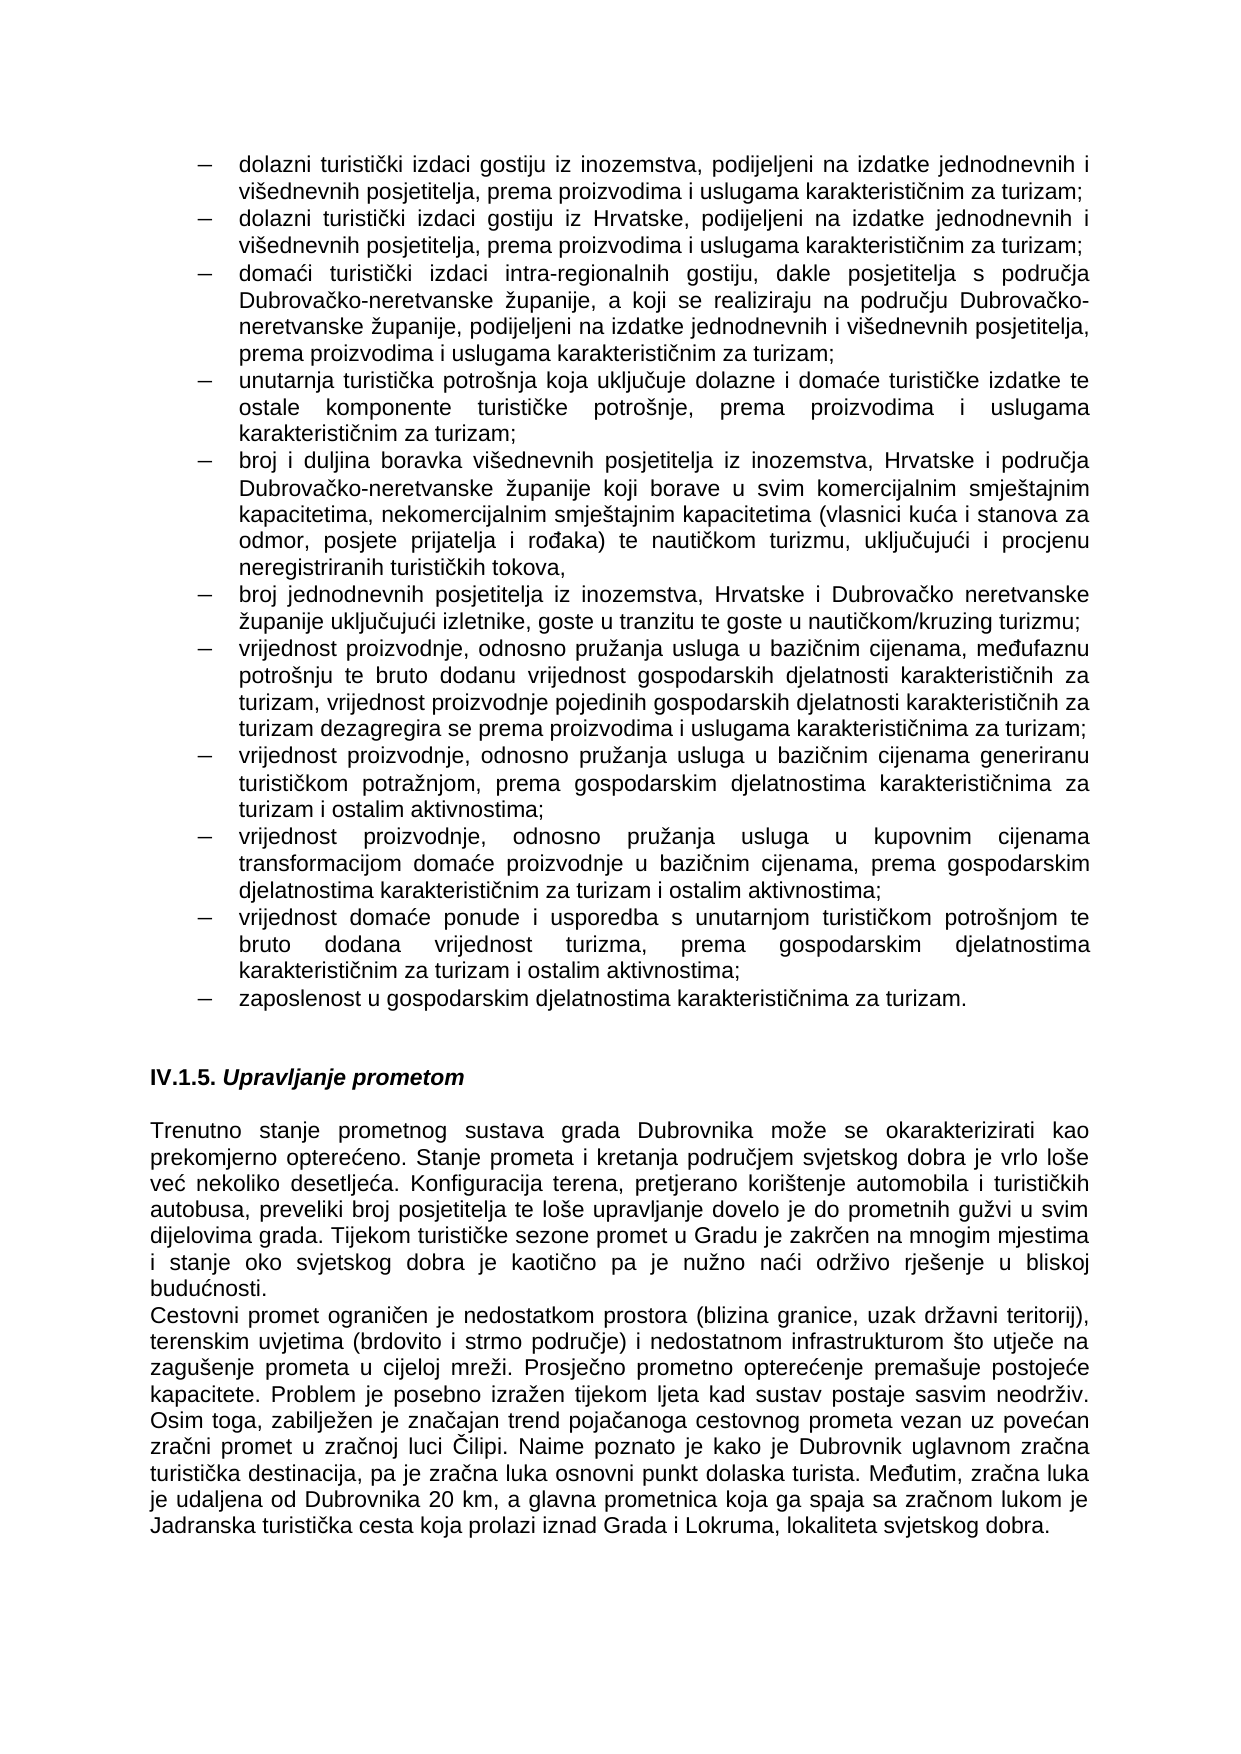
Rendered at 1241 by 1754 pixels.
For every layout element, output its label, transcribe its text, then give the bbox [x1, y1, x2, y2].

list vrijednost proizvodnje, odnosno pružanja usluga u bazičnim cijenama generiranu turističkom potražnjom, prema gospodarskim djelatnostima karakterističnima za turizam i ostalim aktivnostima; [194, 741, 1090, 822]
list broj jednodnevnih posjetitelja iz inozemstva, Hrvatske i Dubrovačko neretvanske županije uključujući izletnike, goste u tranzitu te goste u nautičkom/kruzing turizmu; [194, 580, 1090, 634]
text Cestovni promet ograničen je nedostatkom prostora (blizina granice, uzak državni teritorij), terenskim uvjetima (brdovito i strmo područje) i nedostatnom infrastrukturom što utječe na zagušenje prometa u cijeloj mreži. Prosječno prometno opterećenje premašuje postojeće kapacitete. Problem je posebno izražen tijekom ljeta kad sustav postaje sasvim neodrživ. Osim toga, zabilježen je značajan trend pojačanoga cestovnog prometa vezan uz povećan zračni promet u zračnoj luci Čilipi. Naime poznato je kako je Dubrovnik uglavnom zračna turistička destinacija, pa je zračna luka osnovni punkt dolaska turista. Međutim, zračna luka je udaljena od Dubrovnika 20 km, a glavna prometnica koja ga spaja sa zračnom lukom je Jadranska turistička cesta koja prolazi iznad Grada i Lokruma, lokaliteta svjetskog dobra. [150, 1302, 1090, 1539]
list unutarnja turistička potrošnja koja uključuje dolazne i domaće turističke izdatke te ostale komponente turističke potrošnje, prema proizvodima i uslugama karakterističnim za turizam; [194, 366, 1090, 447]
list zaposlenost u gospodarskim djelatnostima karakterističnima za turizam. [194, 984, 1090, 1012]
text Trenutno stanje prometnog sustava grada Dubrovnika može se okarakterizirati kao prekomjerno opterećeno. Stanje prometa i kretanja područjem svjetskog dobra je vrlo loše već nekoliko desetljeća. Konfiguracija terena, pretjerano korištenje automobila i turističkih autobusa, preveliki broj posjetitelja te loše upravljanje dovelo je do prometnih gužvi u svim dijelovima grada. Tijekom turističke sezone promet u Gradu je zakrčen na mnogim mjestima i stanje oko svjetskog dobra je kaotično pa je nužno naći održivo rješenje u bliskoj budućnosti. [150, 1117, 1090, 1302]
list broj i duljina boravka višednevnih posjetitelja iz inozemstva, Hrvatske i područja Dubrovačko-neretvanske županije koji borave u svim komercijalnim smještajnim kapacitetima, nekomercijalnim smještajnim kapacitetima (vlasnici kuća i stanova za odmor, posjete prijatelja i rođaka) te nautičkom turizmu, uključujući i procjenu neregistriranih turističkih tokova, [194, 447, 1090, 580]
list vrijednost proizvodnje, odnosno pružanja usluga u bazičnim cijenama, međufaznu potrošnju te bruto dodanu vrijednost gospodarskih djelatnosti karakterističnih za turizam, vrijednost proizvodnje pojedinih gospodarskih djelatnosti karakterističnih za turizam dezagregira se prema proizvodima i uslugama karakterističnima za turizam; [194, 634, 1090, 741]
list vrijednost proizvodnje, odnosno pružanja usluga u kupovnim cijenama transformacijom domaće proizvodnje u bazičnim cijenama, prema gospodarskim djelatnostima karakterističnim za turizam i ostalim aktivnostima; [194, 822, 1090, 903]
list dolazni turistički izdaci gostiju iz inozemstva, podijeljeni na izdatke jednodnevnih i višednevnih posjetitelja, prema proizvodima i uslugama karakterističnim za turizam; [194, 150, 1090, 204]
list domaći turistički izdaci intra-regionalnih gostiju, dakle posjetitelja s područja Dubrovačko-neretvanske županije, a koji se realiziraju na području Dubrovačko-neretvanske županije, podijeljeni na izdatke jednodnevnih i višednevnih posjetitelja, prema proizvodima i uslugama karakterističnim za turizam; [194, 259, 1090, 366]
list dolazni turistički izdaci gostiju iz Hrvatske, podijeljeni na izdatke jednodnevnih i višednevnih posjetitelja, prema proizvodima i uslugama karakterističnim za turizam; [194, 204, 1090, 259]
text IV.1.5. Upravljanje prometom [150, 1064, 1090, 1091]
list vrijednost domaće ponude i usporedba s unutarnjom turističkom potrošnjom te bruto dodana vrijednost turizma, prema gospodarskim djelatnostima karakterističnim za turizam i ostalim aktivnostima; [194, 903, 1090, 984]
